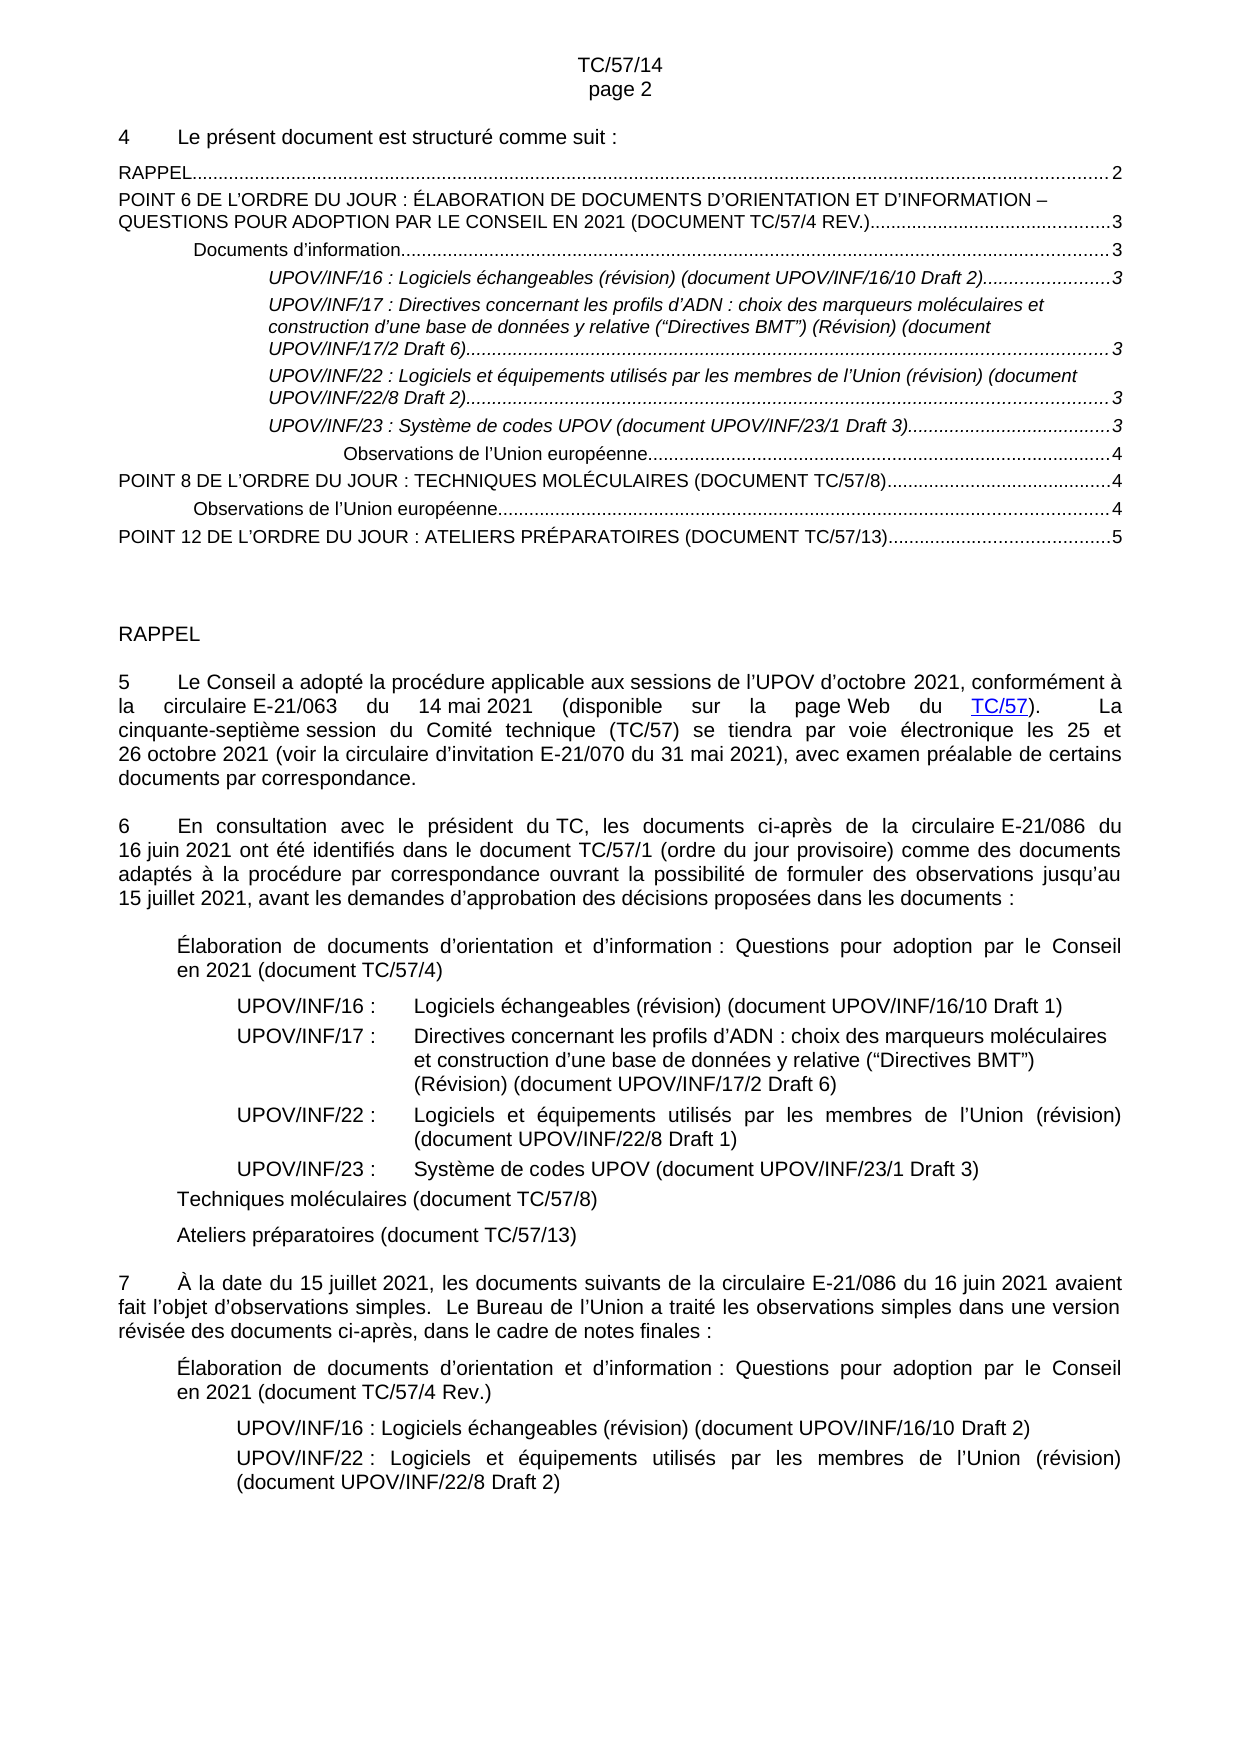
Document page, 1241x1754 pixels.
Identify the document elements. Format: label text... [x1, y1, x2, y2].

text À la date du 15 juillet 2021, les documents suivants de la circulaire E-21/086 du 16 juin 2021 avaient fait l’objet d’observations simples. Le Bureau de l’Union a traité les observations simples dans une version révisée des documents ci-après, dans le cadre de notes finales : [118, 1271, 1122, 1343]
list UPOV/INF/23 : Système de codes UPOV (document UPOV/INF/23/1 Draft 3) [237, 1157, 1122, 1181]
text Documents d’information 3 [193, 239, 1092, 260]
text Le Conseil a adopté la procédure applicable aux sessions de l’UPOV d’octobre 2021, conformément à la circulaire E-21/063 du 14 mai 2021 (disponible sur la page Web du TC/57). La cinquante-septième session du Comité technique (TC/57) se tiendra par voie électronique les 25 et 26 octobre 2021 (voir la circulaire d’invitation E-21/070 du 31 mai 2021), avec examen préalable de certains documents par correspondance. [118, 670, 1122, 790]
text Point 6 de l’ordre du jour : élaboration de documents d’orientation et d’information – questions pour adoption par le Conseil en 2021 (document TC/57/4 rev.) 3 [118, 189, 1122, 232]
text UPOV/INF/17 : Directives concernant les profils d’ADN : choix des marqueurs moléculaires et construction d’une base de données y relative (“Directives BMT”) (Révision) (document UPOV/INF/17/2 Draft 6) 3 [268, 294, 1092, 359]
text Ateliers préparatoires (document TC/57/13) [177, 1223, 1122, 1247]
list UPOV/INF/22 : Logiciels et équipements utilisés par les membres de l’Union (révision) (document UPOV/INF/22/8 Draft 2) [236, 1446, 1122, 1494]
text UPOV/INF/16 : Logiciels échangeables (révision) (document UPOV/INF/16/10 Draft 2) 3 [268, 266, 1092, 288]
text Rappel 2 [118, 161, 1122, 183]
list UPOV/INF/22 : Logiciels et équipements utilisés par les membres de l’Union (révision) (document UPOV/INF/22/8 Draft 1) [237, 1102, 1122, 1150]
text En consultation avec le président du TC, les documents ci-après de la circulaire E-21/086 du 16 juin 2021 ont été identifiés dans le document TC/57/1 (ordre du jour provisoire) comme des documents adaptés à la procédure par correspondance ouvrant la possibilité de formuler des observations jusqu’au 15 juillet 2021, avant les demandes d’approbation des décisions proposées dans les documents : [118, 814, 1122, 910]
list UPOV/INF/17 : Directives concernant les profils d’ADN : choix des marqueurs moléculaires et construction d’une base de données y relative (“Directives BMT”) (Révision) (document UPOV/INF/17/2 Draft 6) [237, 1024, 1122, 1096]
text Observations de l’Union européenne 4 [193, 498, 1092, 519]
text UPOV/INF/23 : Système de codes UPOV (document UPOV/INF/23/1 Draft 3) 3 [268, 414, 1092, 436]
text Élaboration de documents d’orientation et d’information : Questions pour adoption par le Conseil en 2021 (document TC/57/4 Rev.) [177, 1356, 1122, 1403]
text point 12 de l’ordre du jour : ateliers préparatoires (document TC/57/13) 5 [118, 526, 1122, 547]
text UPOV/INF/22 : Logiciels et équipements utilisés par les membres de l’Union (révision) (document UPOV/INF/22/8 Draft 2) 3 [268, 365, 1092, 408]
list UPOV/INF/16 : Logiciels échangeables (révision) (document UPOV/INF/16/10 Draft 2) [236, 1416, 1122, 1440]
subtitle Rappel [118, 622, 1122, 646]
text Élaboration de documents d’orientation et d’information : Questions pour adoption par le Conseil en 2021 (document TC/57/4) [177, 934, 1122, 982]
text Techniques moléculaires (document TC/57/8) [177, 1187, 1122, 1211]
text point 8 de l’ordre du jour : techniques moléculaires (document TC/57/8) 4 [118, 470, 1122, 492]
list UPOV/INF/16 : Logiciels échangeables (révision) (document UPOV/INF/16/10 Draft 1) [237, 994, 1122, 1018]
text Le présent document est structuré comme suit : [118, 125, 1122, 149]
text Observations de l’Union européenne 4 [343, 442, 1092, 464]
